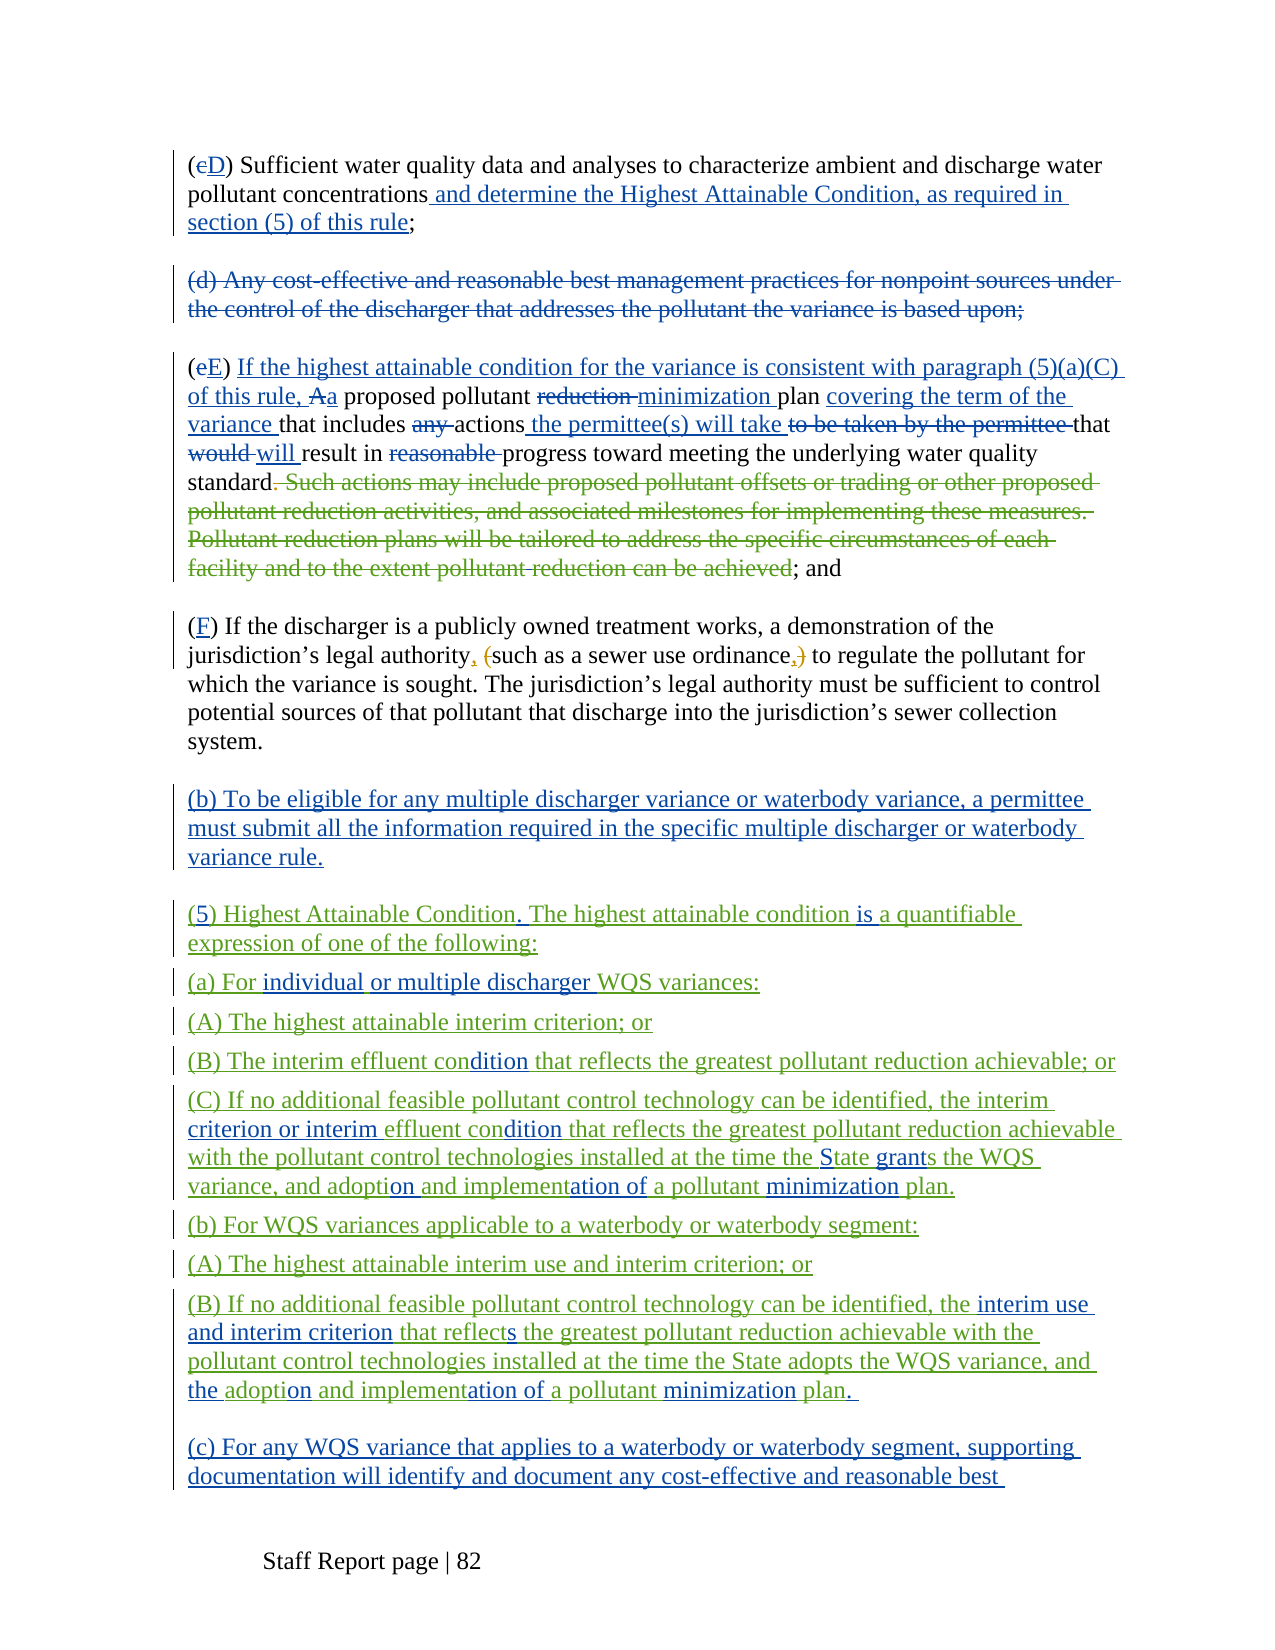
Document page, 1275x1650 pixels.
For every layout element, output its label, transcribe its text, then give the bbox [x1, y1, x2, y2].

text () proposed pollutant plan that includes actionsthat result in progress toward meeting the underlying water quality standard; and [187, 352, 1125, 582]
text () If the discharger is a publicly owned treatment works, a demonstration of the jurisdiction’s legal authority such as a sewer use ordinance to regulate the pollutant for which the variance is sought. The jurisdiction’s legal authority must be sufficient to control potential sources of that pollutant that discharge into the jurisdiction’s sewer collection system. [187, 611, 1125, 755]
text () Sufficient water quality data and analyses to characterize ambient and discharge water pollutant concentrations; [187, 150, 1125, 236]
